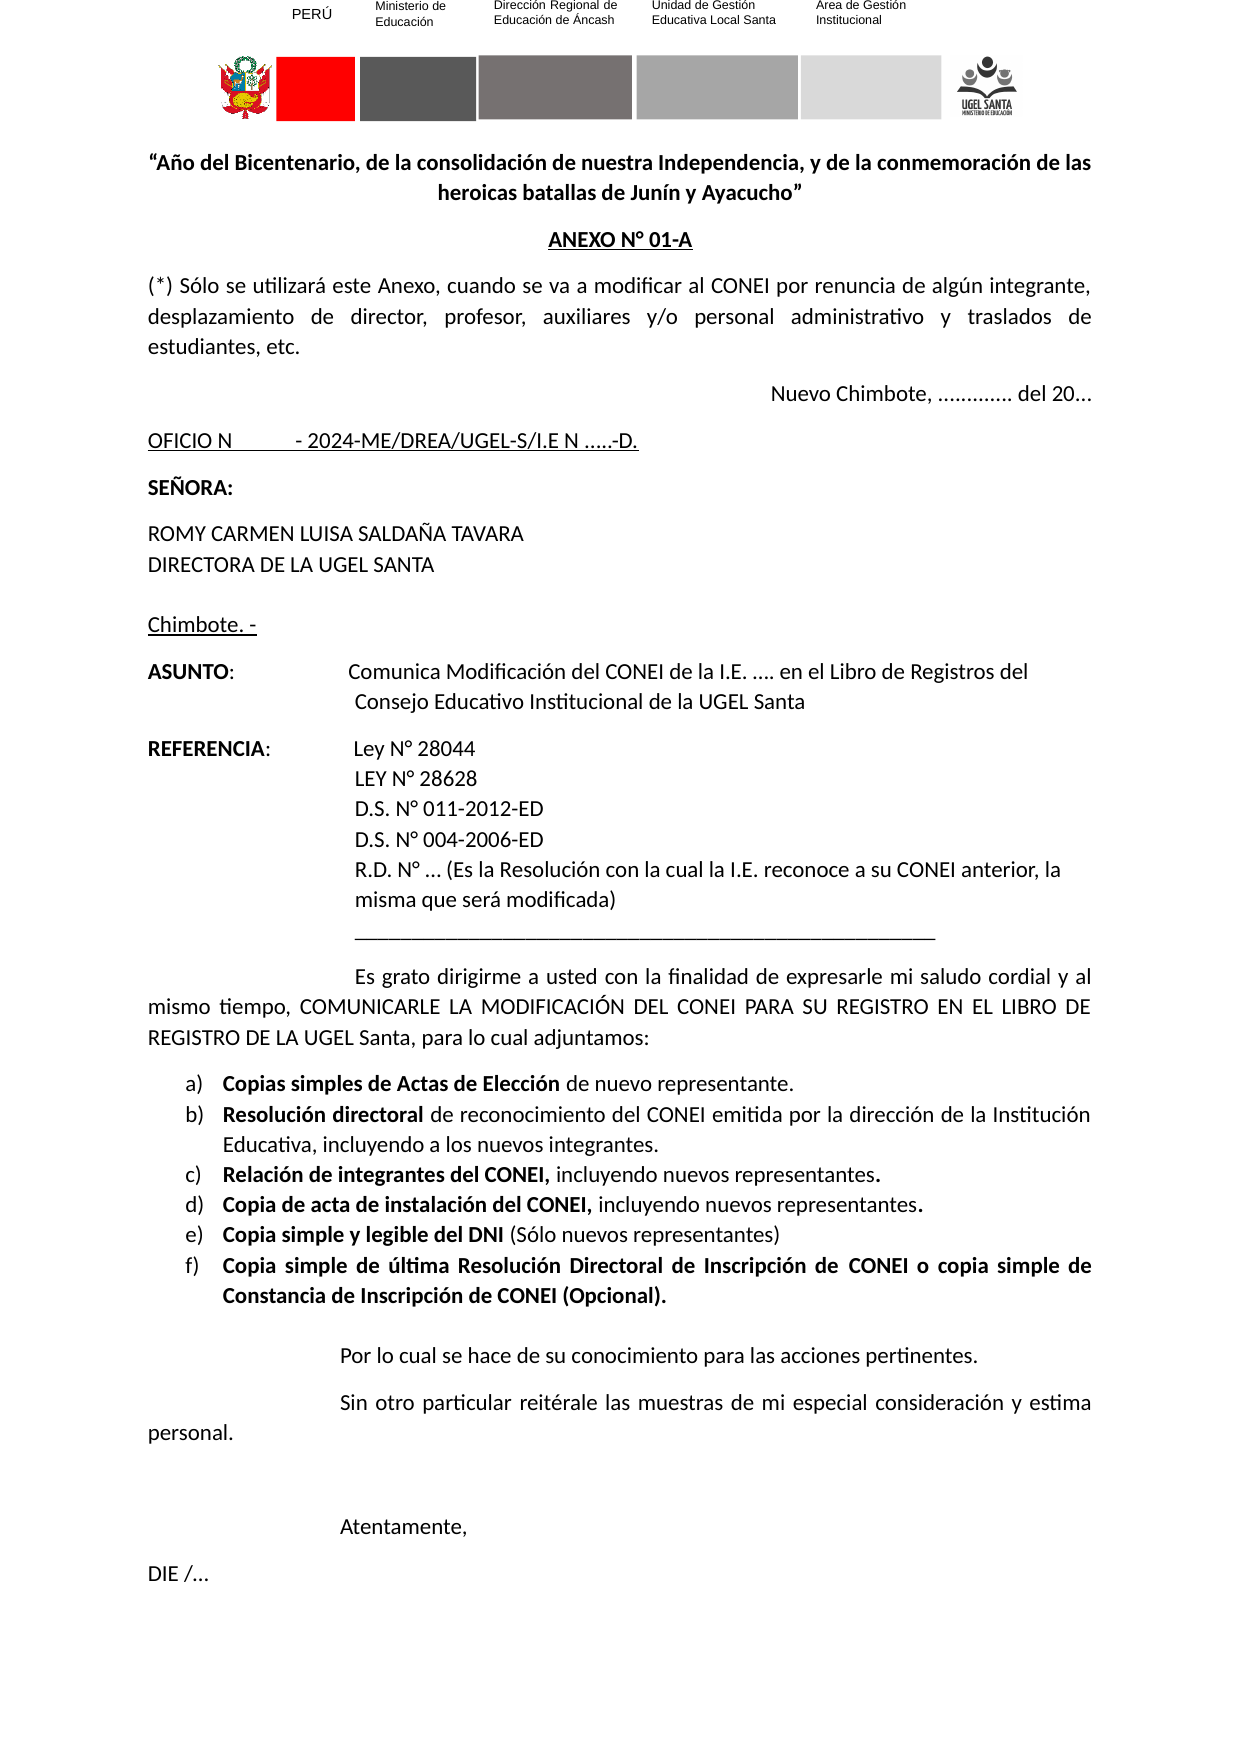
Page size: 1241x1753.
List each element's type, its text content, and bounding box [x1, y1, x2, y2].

text LEY N° 28628 [354, 764, 1092, 792]
list Relación de integrantes del CONEI, incluyendo nuevos representantes. [185, 1160, 1092, 1188]
text DIRECTORA DE LA UGEL SANTA [148, 550, 1092, 578]
text ___________________________________________________ [354, 915, 1092, 943]
text R.D. N° … (Es la Resolución con la cual la I.E. reconoce a su CONEI anterior, la misma que será modificada) [354, 855, 1092, 913]
text D.S. N° 011-2012-ED [354, 794, 1092, 823]
text ROMY CARMEN LUISA SALDAÑA TAVARA [148, 519, 1092, 548]
text Chimbote. - [148, 610, 1092, 638]
text REFERENCIA: Ley N° 28044 [148, 734, 1092, 762]
picture [218, 56, 272, 119]
picture [950, 55, 1023, 117]
text ANEXO N° 01-A [148, 225, 1092, 253]
list Copia de acta de instalación del CONEI, incluyendo nuevos representantes. [185, 1190, 1092, 1218]
text Sin otro particular reitérale las muestras de mi especial consideración y estima personal. [148, 1388, 1092, 1447]
text (*) Sólo se utilizará este Anexo, cuando se va a modificar al CONEI por renuncia de algún integrante, desplazamiento de director, profesor, auxiliares y/o personal administrativo y traslados de estudiantes, etc. [148, 272, 1092, 360]
list Resolución directoral de reconocimiento del CONEI emitida por la dirección de la Institución Educativa, incluyendo a los nuevos integrantes. [185, 1100, 1092, 1158]
text “Año del Bicentenario, de la consolidación de nuestra Independencia, y de la conmemoración de las heroicas batallas de Junín y Ayacucho” [148, 148, 1092, 206]
text Es grato dirigirme a usted con la finalidad de expresarle mi saludo cordial y al mismo tiempo, COMUNICARLE LA MODIFICACIÓN DEL CONEI PARA SU REGISTRO EN EL LIBRO DE REGISTRO DE LA UGEL Santa, para lo cual adjuntamos: [148, 962, 1092, 1051]
text DIE /… [148, 1559, 1092, 1587]
text D.S. N° 004-2006-ED [354, 825, 1092, 853]
text Nuevo Chimbote, ............. del 20... [148, 379, 1092, 407]
list Copia simple y legible del DNI (Sólo nuevos representantes) [185, 1221, 1092, 1249]
text ASUNTO: Comunica Modificación del CONEI de la I.E. …. en el Libro de Registros del Consejo Educativo Institucional de la UGEL Santa [148, 657, 1092, 715]
list Copias simples de Actas de Elección de nuevo representante. [185, 1069, 1092, 1098]
text Atentamente, [266, 1512, 1092, 1540]
text OFICIO N - 2024-ME/DREA/UGEL-S/I.E N .....-D. [148, 426, 1092, 454]
list Copia simple de última Resolución Directoral de Inscripción de CONEI o copia simple de Constancia de Inscripción de CONEI (Opcional). [185, 1251, 1092, 1309]
text Por lo cual se hace de su conocimiento para las acciones pertinentes. [148, 1341, 1092, 1369]
text SEÑORA: [148, 473, 1092, 501]
